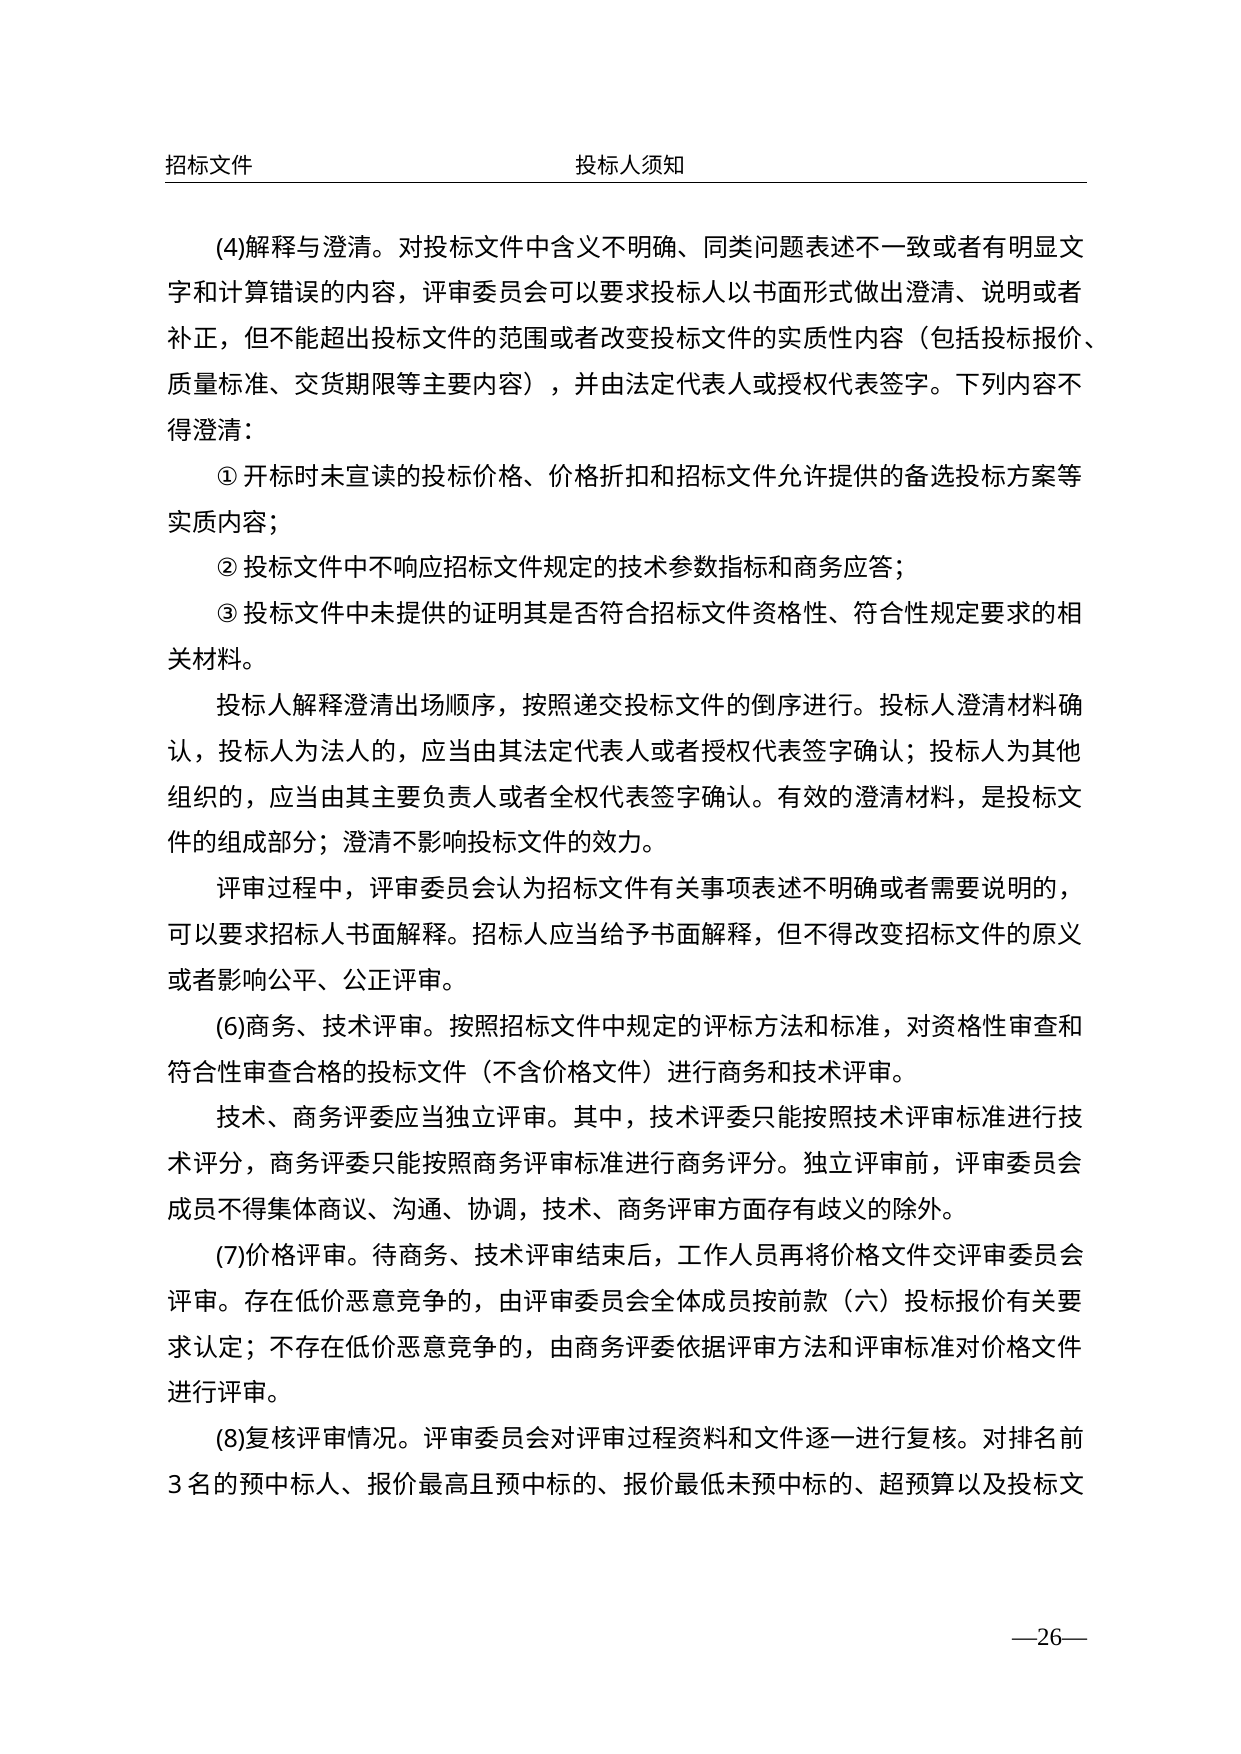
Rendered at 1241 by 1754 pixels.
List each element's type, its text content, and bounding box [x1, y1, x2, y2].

text ②投标文件中不响应招标文件规定的技术参数指标和商务应答； [168, 540, 1084, 586]
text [168, 1411, 1084, 1503]
text (7)价格评审。待商务、技术评审结束后，工作人员再将价格文件交评审委员会评审。存在低价恶意竞争的，由评审委员会全体成员按前款（六）投标报价有关要求认定；不存在低价恶意竞争的，由商务评委依据评审方法和评审标准对价格文件进行评审。 [168, 1228, 1084, 1411]
text (4)解释与澄清。对投标文件中含义不明确、同类问题表述不一致或者有明显文字和计算错误的内容，评审委员会可以要求投标人以书面形式做出澄清、说明或者补正，但不能超出投标文件的范围或者改变投标文件的实质性内容（包括投标报价、质量标准、交货期限等主要内容），并由法定代表人或授权代表签字。下列内容不得澄清： [168, 219, 1084, 448]
text 技术、商务评委应当独立评审。其中，技术评委只能按照技术评审标准进行技术评分，商务评委只能按照商务评审标准进行商务评分。独立评审前，评审委员会成员不得集体商议、沟通、协调，技术、商务评审方面存有歧义的除外。 [168, 1090, 1084, 1228]
text 评审过程中，评审委员会认为招标文件有关事项表述不明确或者需要说明的，可以要求招标人书面解释。招标人应当给予书面解释，但不得改变招标文件的原义或者影响公平、公正评审。 [168, 861, 1084, 998]
text 投标人解释澄清出场顺序，按照递交投标文件的倒序进行。投标人澄清材料确认，投标人为法人的，应当由其法定代表人或者授权代表签字确认；投标人为其他组织的，应当由其主要负责人或者全权代表签字确认。有效的澄清材料，是投标文件的组成部分；澄清不影响投标文件的效力。 [168, 678, 1084, 861]
text (6)商务、技术评审。按照招标文件中规定的评标方法和标准，对资格性审查和符合性审查合格的投标文件（不含价格文件）进行商务和技术评审。 [168, 998, 1084, 1090]
text ①开标时未宣读的投标价格、价格折扣和招标文件允许提供的备选投标方案等实质内容； [168, 448, 1084, 540]
text ③投标文件中未提供的证明其是否符合招标文件资格性、符合性规定要求的相关材料。 [168, 586, 1084, 678]
